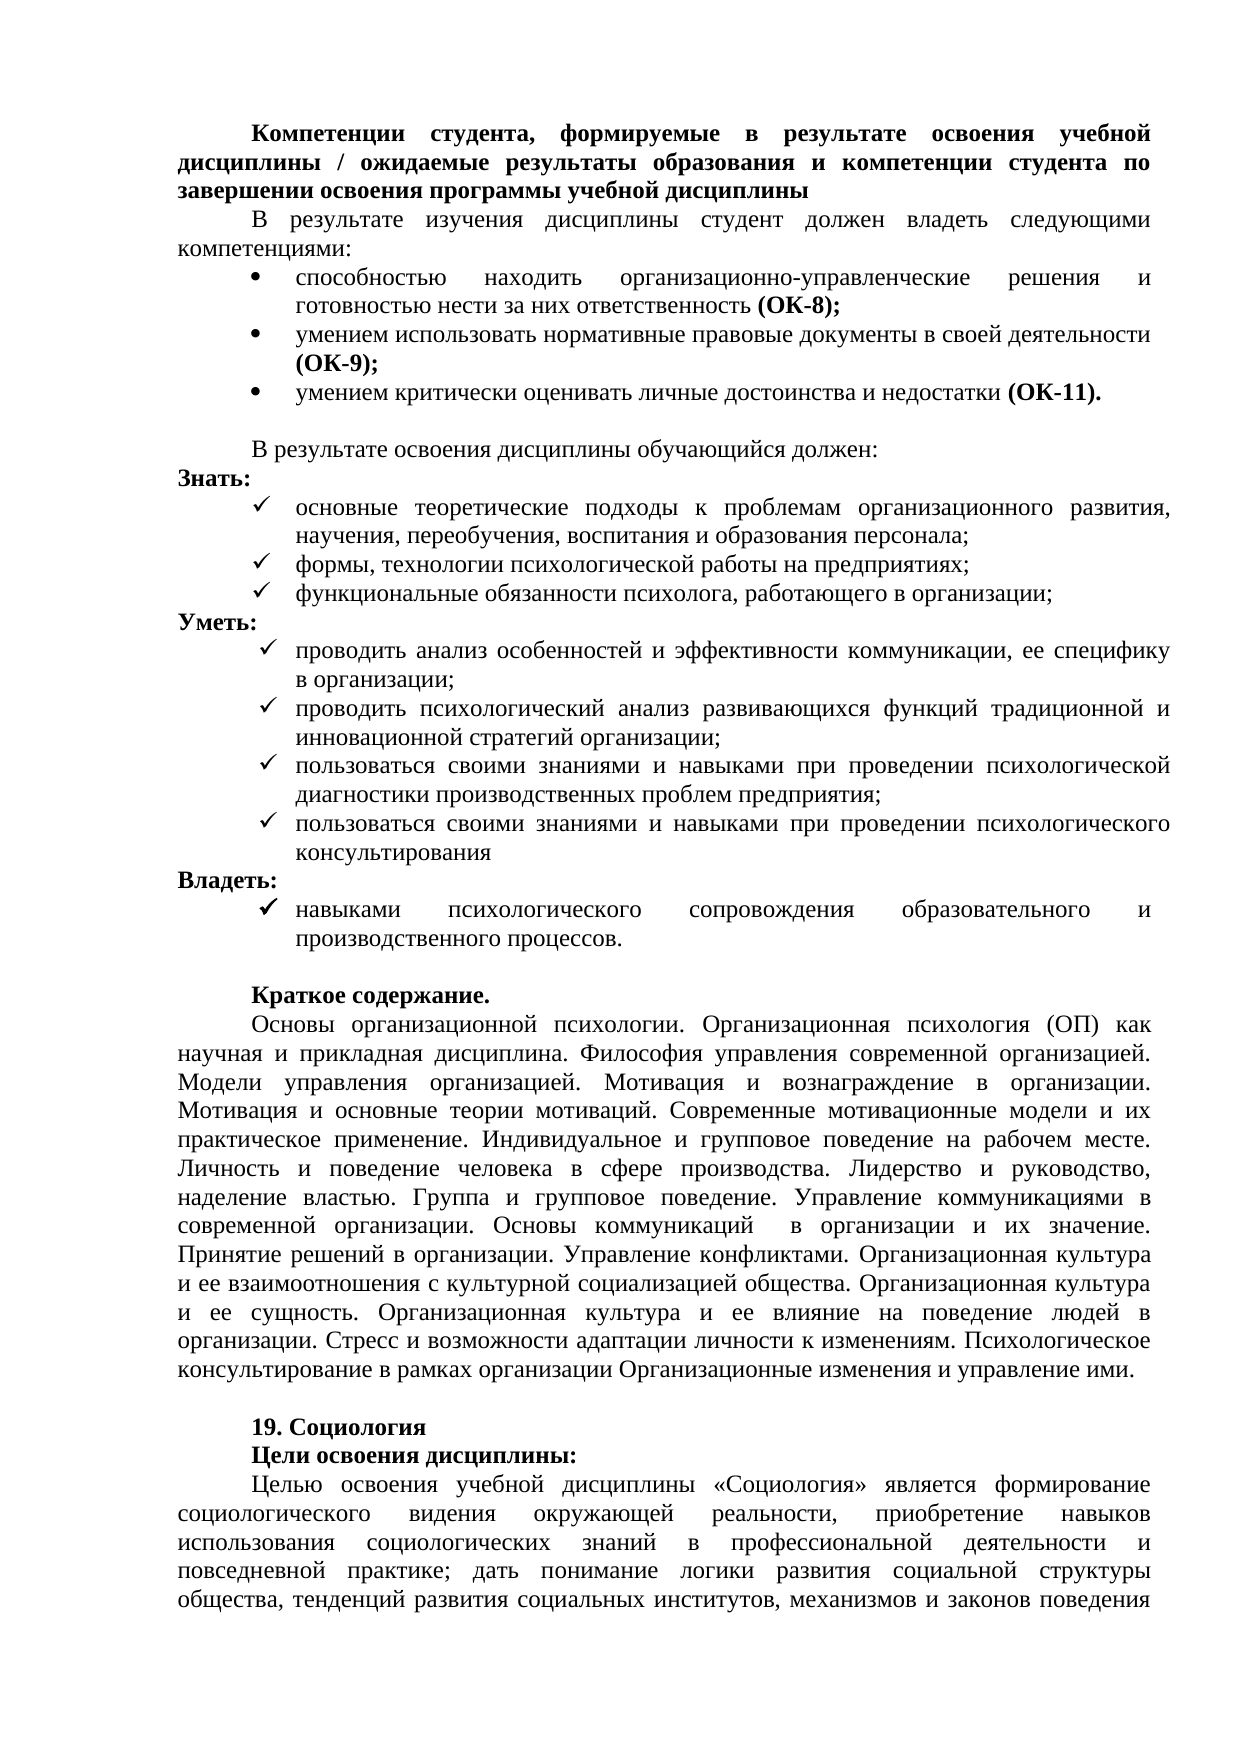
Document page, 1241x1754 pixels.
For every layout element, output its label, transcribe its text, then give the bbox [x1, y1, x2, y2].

list умением критически оценивать личные достоинства и недостатки (ОК-11). [251, 377, 1152, 406]
text Краткое содержание. [177, 981, 1152, 1009]
text В результате изучения дисциплины студент должен владеть следующими компетенциями: [177, 204, 1152, 262]
list функциональные обязанности психолога, работающего в организации; [251, 578, 1171, 607]
text Компетенции студента, формируемые в результате освоения учебной дисциплины / ожидаемые результаты образования и компетенции студента по завершении освоения программы учебной дисциплины [177, 118, 1152, 204]
text Цели освоения дисциплины: [177, 1441, 1152, 1469]
list навыками психологического сопровождения образовательного и производственного процессов. [258, 894, 1152, 952]
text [177, 1469, 1152, 1613]
list пользоваться своими знаниями и навыками при проведении психологической диагностики производственных проблем предприятия; [258, 751, 1171, 808]
text Основы организационной психологии. Организационная психология (ОП) как научная и прикладная дисциплина. Философия управления современной организацией. Модели управления организацией. Мотивация и вознаграждение в организации. Мотивация и основные теории мотиваций. Современные мотивационные модели и их практическое применение. Индивидуальное и групповое поведение на рабочем месте. Личность и поведение человека в сфере производства. Лидерство и руководство, наделение властью. Группа и групповое поведение. Управление коммуникациями в современной организации. Основы коммуникаций в организации и их значение. Принятие решений в организации. Управление конфликтами. Организационная культура и ее взаимоотношения с культурной социализацией общества. Организационная культура и ее сущность. Организационная культура и ее влияние на поведение людей в организации. Стресс и возможности адаптации личности к изменениям. Психологическое консультирование в рамках организации Организационные изменения и управление ими. [177, 1009, 1152, 1383]
text Уметь: [177, 607, 1152, 636]
list умением использовать нормативные правовые документы в своей деятельности (ОК-9); [251, 319, 1152, 377]
text В результате освоения дисциплины обучающийся должен: [177, 434, 1152, 463]
list пользоваться своими знаниями и навыками при проведении психологического консультирования [258, 808, 1171, 866]
list проводить анализ особенностей и эффективности коммуникации, ее специфику в организации; [258, 636, 1171, 693]
list проводить психологический анализ развивающихся функций традиционной и инновационной стратегий организации; [258, 693, 1171, 751]
list формы, технологии психологической работы на предприятиях; [251, 549, 1171, 578]
text Знать: [177, 463, 1152, 492]
text Владеть: [177, 866, 1152, 894]
list способностью находить организационно-управленческие решения и готовностью нести за них ответственность (ОК-8); [251, 262, 1152, 319]
list основные теоретические подходы к проблемам организационного развития, научения, переобучения, воспитания и образования персонала; [251, 492, 1171, 549]
text 19. Социология [177, 1412, 1152, 1441]
